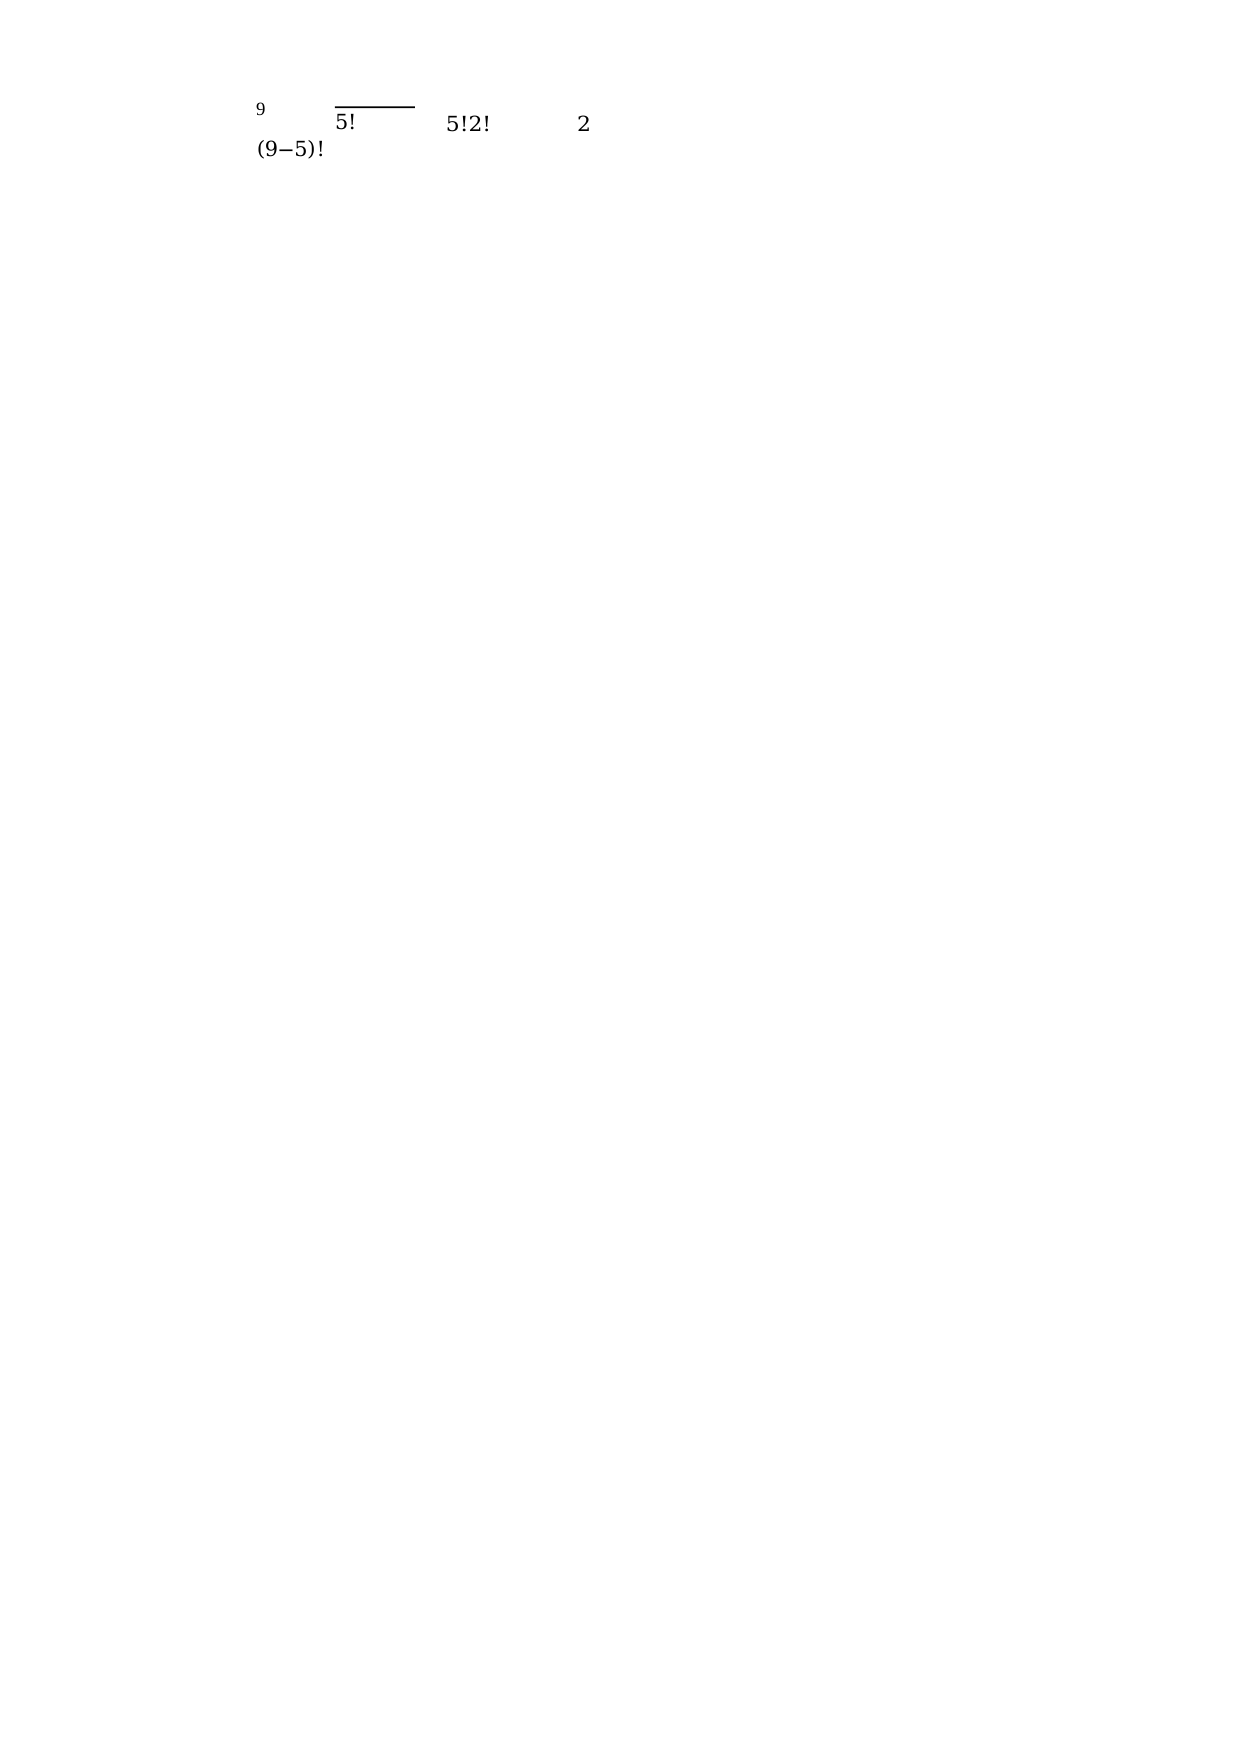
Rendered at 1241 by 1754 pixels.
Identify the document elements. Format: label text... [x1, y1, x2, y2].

text 5!2! 2 [446, 110, 1240, 135]
text 9 5!(9−5)! [256, 108, 415, 161]
